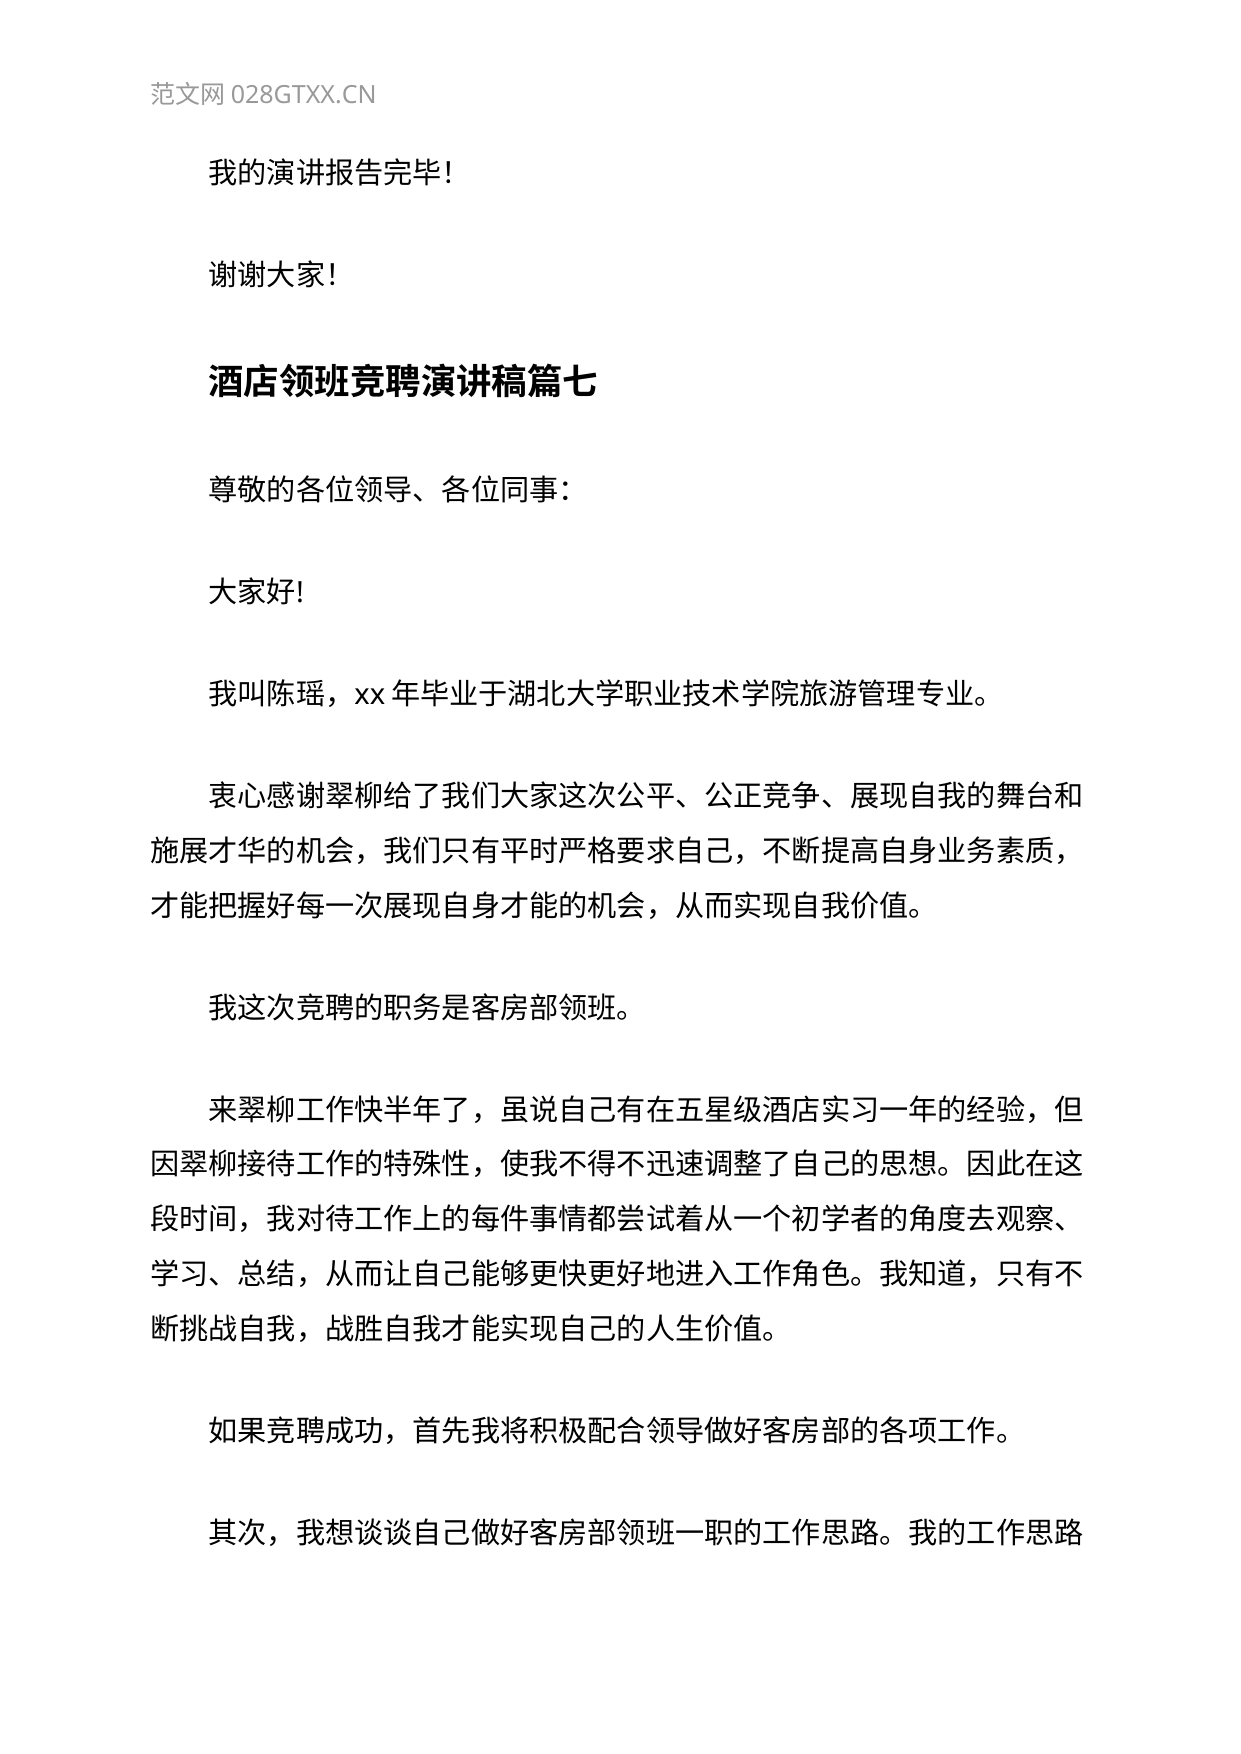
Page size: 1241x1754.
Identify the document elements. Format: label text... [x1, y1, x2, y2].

text 尊敬的各位领导、各位同事： [150, 467, 1090, 509]
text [150, 1509, 1090, 1551]
text 来翠柳工作快半年了，虽说自己有在五星级酒店实习一年的经验，但因翠柳接待工作的特殊性，使我不得不迅速调整了自己的思想。因此在这段时间，我对待工作上的每件事情都尝试着从一个初学者的角度去观察、学习、总结，从而让自己能够更快更好地进入工作角色。我知道，只有不断挑战自我，战胜自我才能实现自己的人生价值。 [150, 1086, 1090, 1348]
text 我叫陈瑶，xx年毕业于湖北大学职业技术学院旅游管理专业。 [150, 671, 1090, 713]
text 我的演讲报告完毕！ [150, 150, 1090, 192]
text 酒店领班竞聘演讲稿篇七 [150, 353, 1090, 405]
text 我这次竞聘的职务是客房部领班。 [150, 984, 1090, 1027]
text 衷心感谢翠柳给了我们大家这次公平、公正竞争、展现自我的舞台和施展才华的机会，我们只有平时严格要求自己，不断提高自身业务素质，才能把握好每一次展现自身才能的机会，从而实现自我价值。 [150, 773, 1090, 925]
text 如果竞聘成功，首先我将积极配合领导做好客房部的各项工作。 [150, 1407, 1090, 1450]
text 谢谢大家！ [150, 252, 1090, 294]
text 大家好! [150, 569, 1090, 611]
